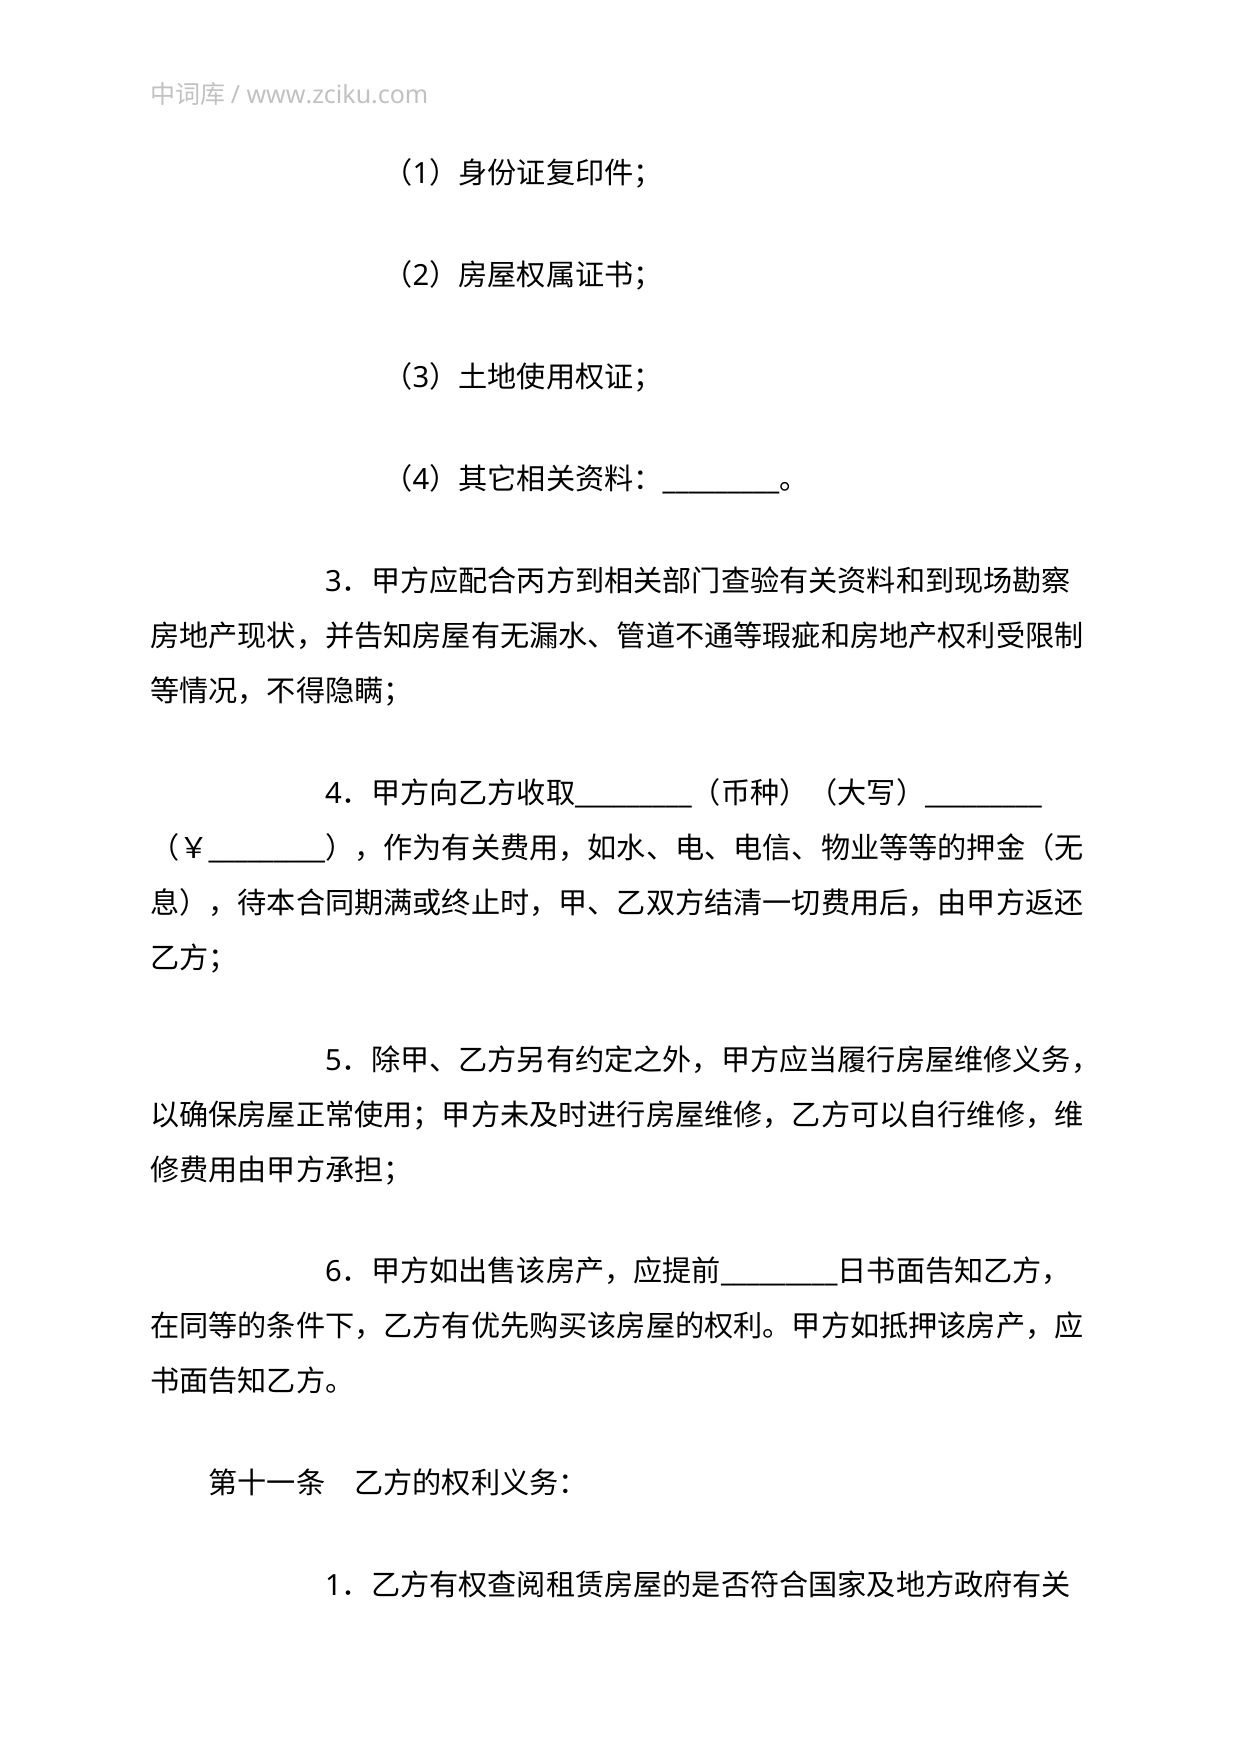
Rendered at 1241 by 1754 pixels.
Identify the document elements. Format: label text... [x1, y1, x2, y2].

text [150, 1561, 1090, 1604]
text 3．甲方应配合丙方到相关部门查验有关资料和到现场勘察房地产现状，并告知房屋有无漏水、管道不通等瑕疵和房地产权利受限制等情况，不得隐瞒； [150, 558, 1090, 710]
text （1）身份证复印件； [150, 150, 1090, 192]
text 5．除甲、乙方另有约定之外，甲方应当履行房屋维修义务，以确保房屋正常使用；甲方未及时进行房屋维修，乙方可以自行维修，维修费用由甲方承担； [150, 1036, 1090, 1188]
text 4．甲方向乙方收取_________（币种）（大写）_________（￥_________），作为有关费用，如水、电、电信、物业等等的押金（无息），待本合同期满或终止时，甲、乙双方结清一切费用后，由甲方返还乙方； [150, 769, 1090, 977]
text 第十一条 乙方的权利义务： [150, 1459, 1090, 1502]
text 6．甲方如出售该房产，应提前_________日书面告知乙方，在同等的条件下，乙方有优先购买该房屋的权利。甲方如抵押该房产，应书面告知乙方。 [150, 1248, 1090, 1400]
text （2）房屋权属证书； [150, 252, 1090, 294]
text （3）土地使用权证； [150, 354, 1090, 396]
text （4）其它相关资料：_________。 [150, 456, 1090, 498]
